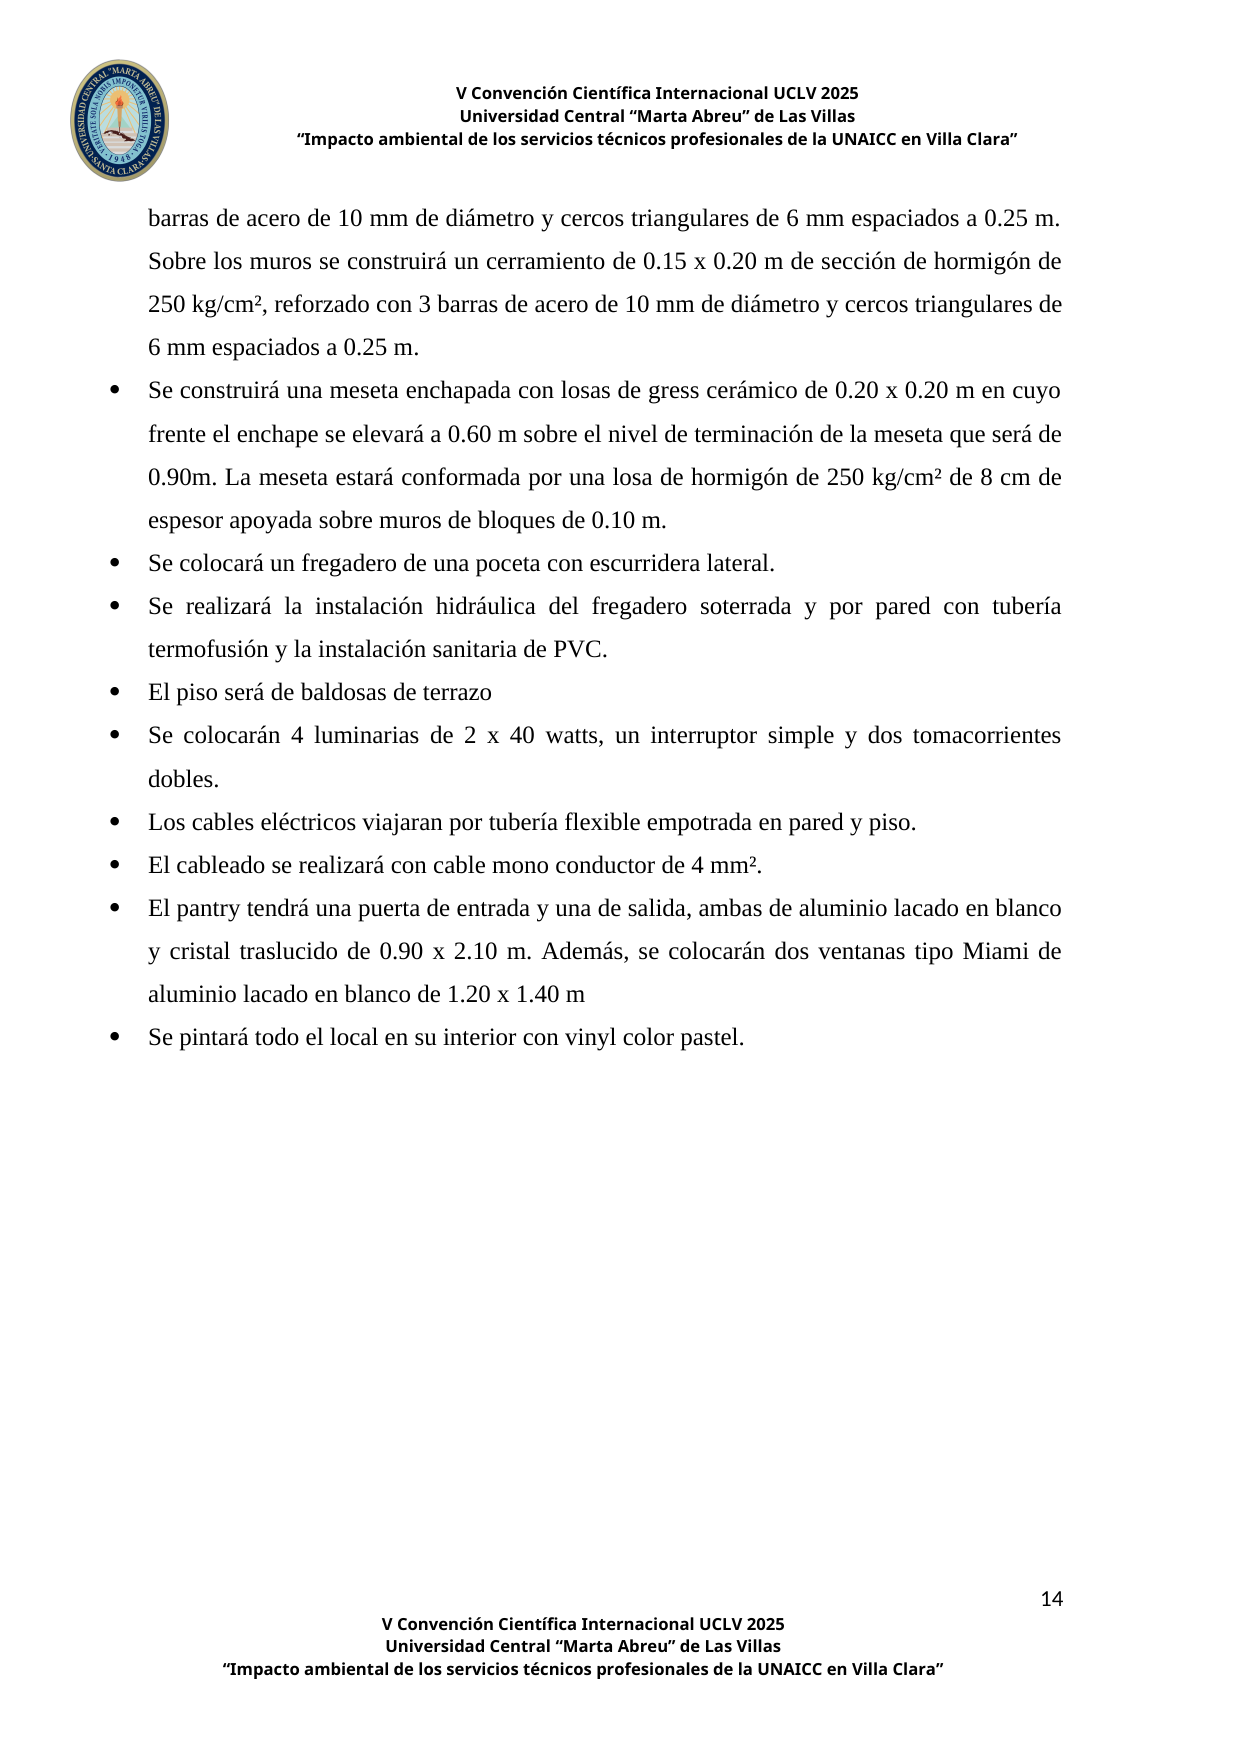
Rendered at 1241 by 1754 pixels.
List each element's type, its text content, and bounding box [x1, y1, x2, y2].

list El cableado se realizará con cable mono conductor de 4 mm². [110, 850, 1063, 879]
list Se pintará todo el local en su interior con vinyl color pastel. [110, 1022, 1063, 1051]
list Se colocará un fregadero de una poceta con escurridera lateral. [110, 548, 1063, 577]
list Se construirá una meseta enchapada con losas de gress cerámico de 0.20 x 0.20 m en cuyo frente el enchape se elevará a 0.60 m sobre el nivel de terminación de la meseta que será de 0.90m. La meseta estará conformada por una losa de hormigón de 250 kg/cm² de 8 cm de espesor apoyada sobre muros de bloques de 0.10 m. [110, 376, 1063, 534]
list El piso será de baldosas de terrazo [110, 677, 1063, 706]
list El pantry tendrá una puerta de entrada y una de salida, ambas de aluminio lacado en blanco y cristal traslucido de 0.90 x 2.10 m. Además, se colocarán dos ventanas tipo Miami de aluminio lacado en blanco de 1.20 x 1.40 m [110, 893, 1063, 1008]
list Los cables eléctricos viajaran por tubería flexible empotrada en pared y piso. [110, 807, 1063, 836]
list Se colocarán 4 luminarias de 2 x 40 watts, un interruptor simple y dos tomacorrientes dobles. [110, 721, 1063, 792]
picture [69, 59, 170, 183]
list Se realizará la instalación hidráulica del fregadero soterrada y por pared con tubería termofusión y la instalación sanitaria de PVC. [110, 591, 1063, 663]
